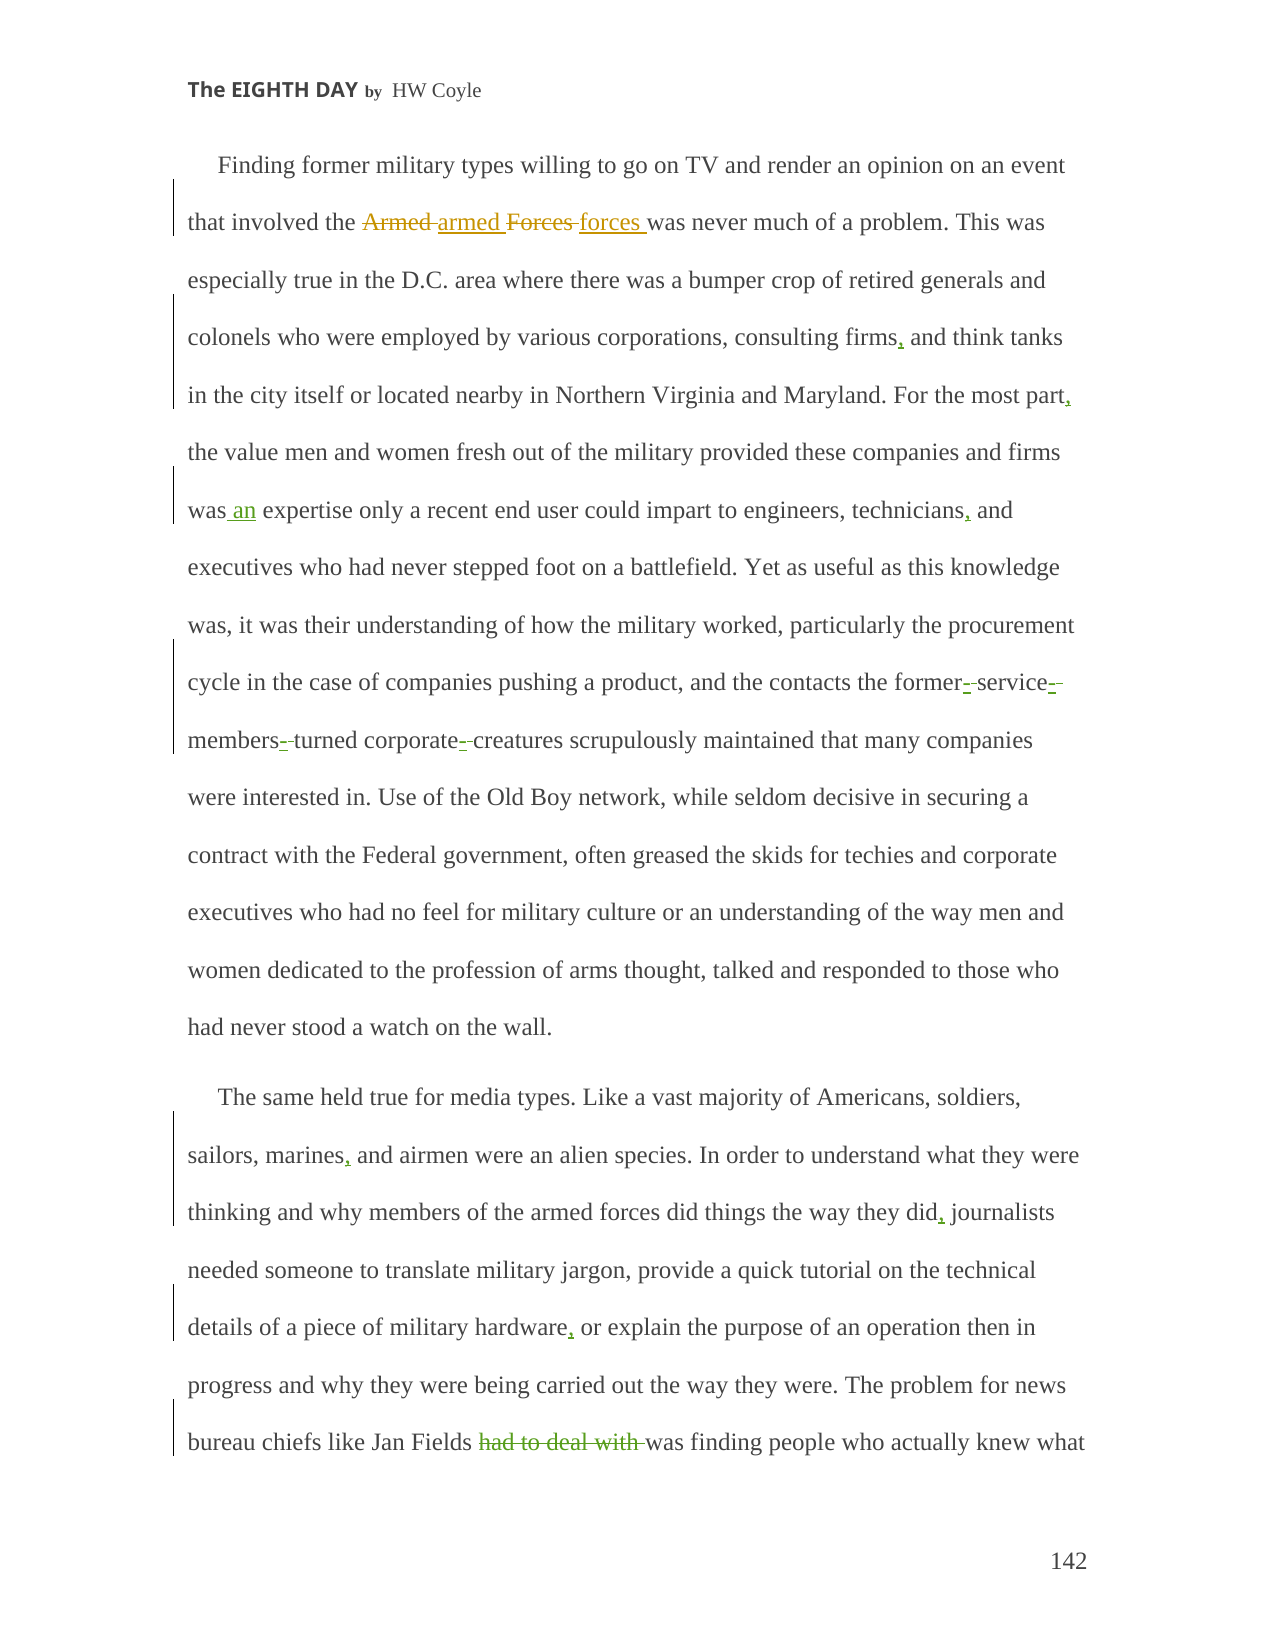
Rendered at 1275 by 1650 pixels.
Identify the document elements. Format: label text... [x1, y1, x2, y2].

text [187, 1082, 1087, 1456]
text Finding former military types willing to go on TV and render an opinion on an event that involved the was never much of a problem. This was especially true in the D.C. area where there was a bumper crop of retired generals and colonels who were employed by various corporations, consulting firms and think tanks in the city itself or located nearby in Northern Virginia and Maryland. For the most part the value men and women fresh out of the military provided these companies and firms was expertise only a recent end user could impart to engineers, technicians and executives who had never stepped foot on a battlefield. Yet as useful as this knowledge was, it was their understanding of how the military worked, particularly the procurement cycle in the case of companies pushing a product, and the contacts the formerservicemembersturned corporatecreatures scrupulously maintained that many companies were interested in. Use of the Old Boy network, while seldom decisive in securing a contract with the Federal government, often greased the skids for techies and corporate executives who had no feel for military culture or an understanding of the way men and women dedicated to the profession of arms thought, talked and responded to those who had never stood a watch on the wall. [187, 150, 1087, 1041]
